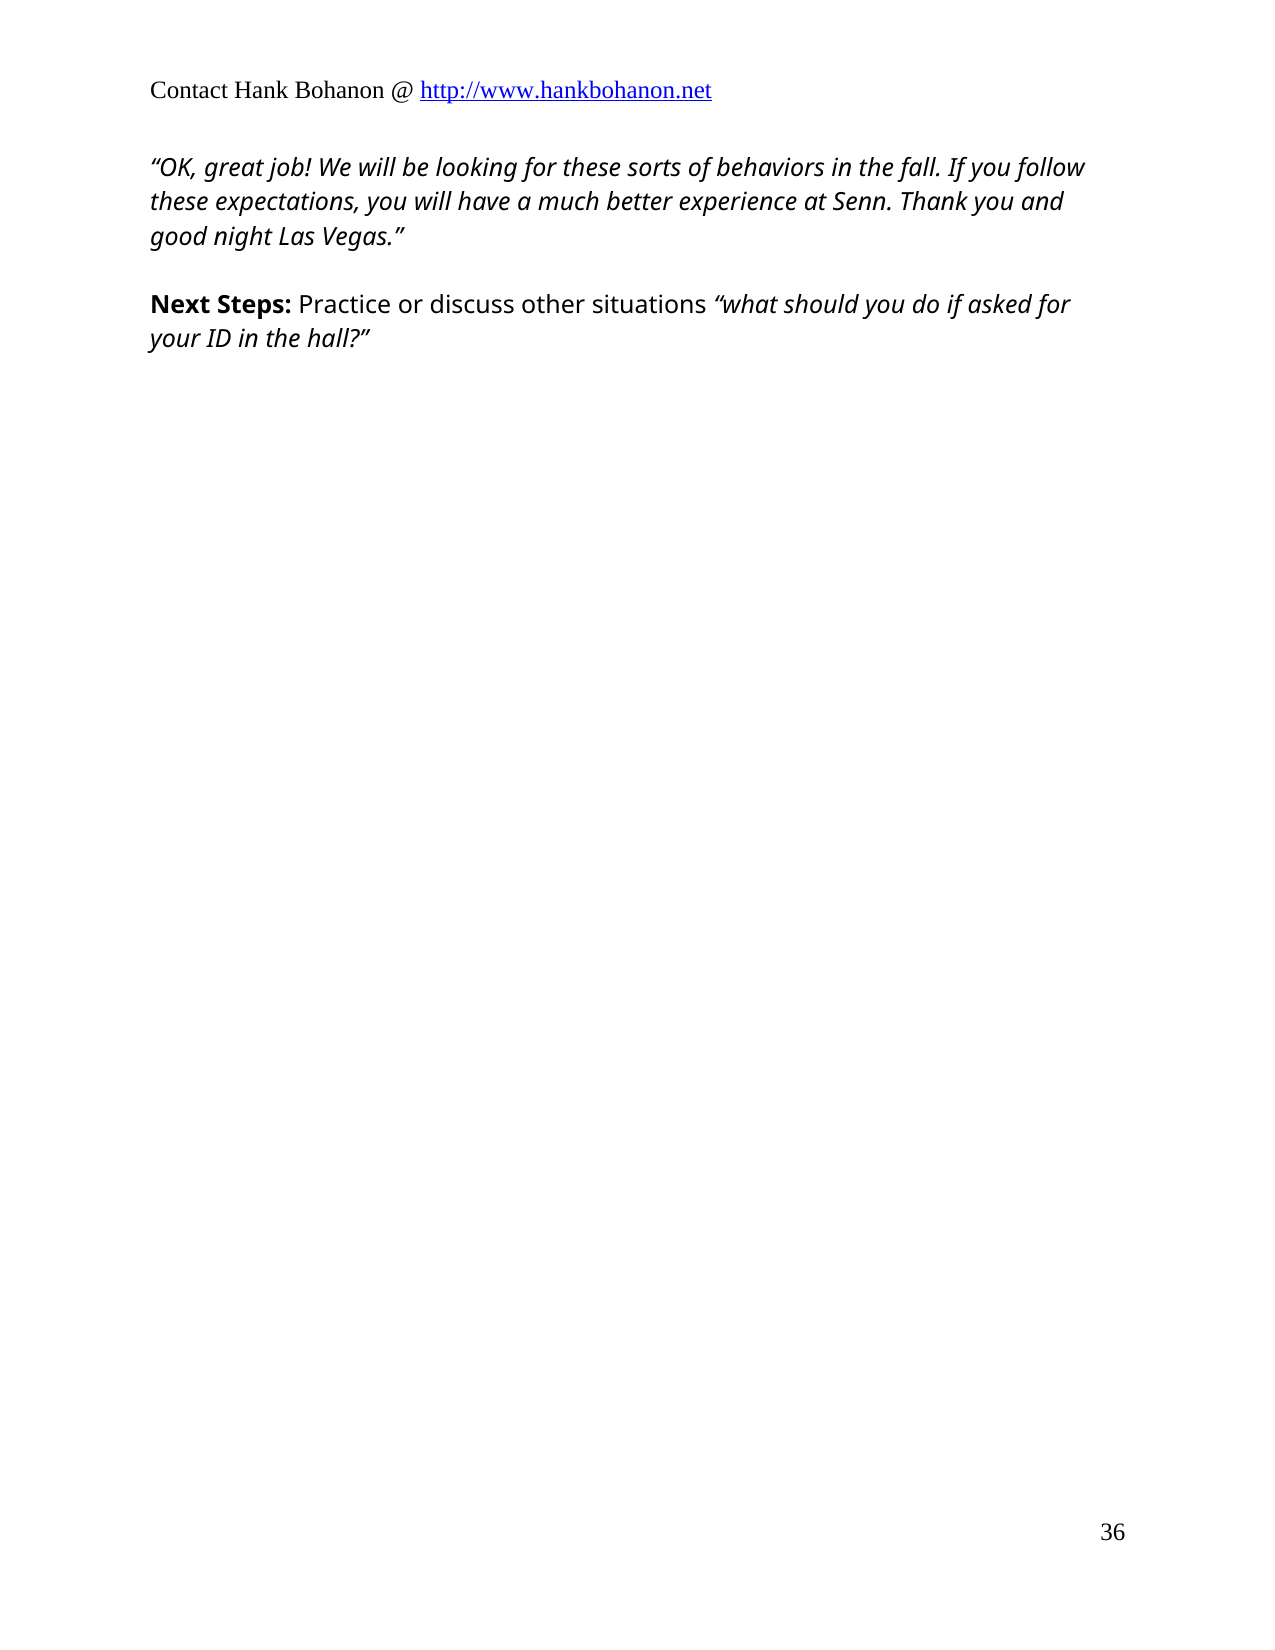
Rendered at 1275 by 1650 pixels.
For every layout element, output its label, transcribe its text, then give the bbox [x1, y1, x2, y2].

text “OK, great job! We will be looking for these sorts of behaviors in the fall. If you follow these expectations, you will have a much better experience at Senn. Thank you and good night .” [150, 150, 1125, 252]
text Next Steps: Practice or discuss other situations “what should you do if asked for your ID in the hall?” [150, 286, 1125, 354]
